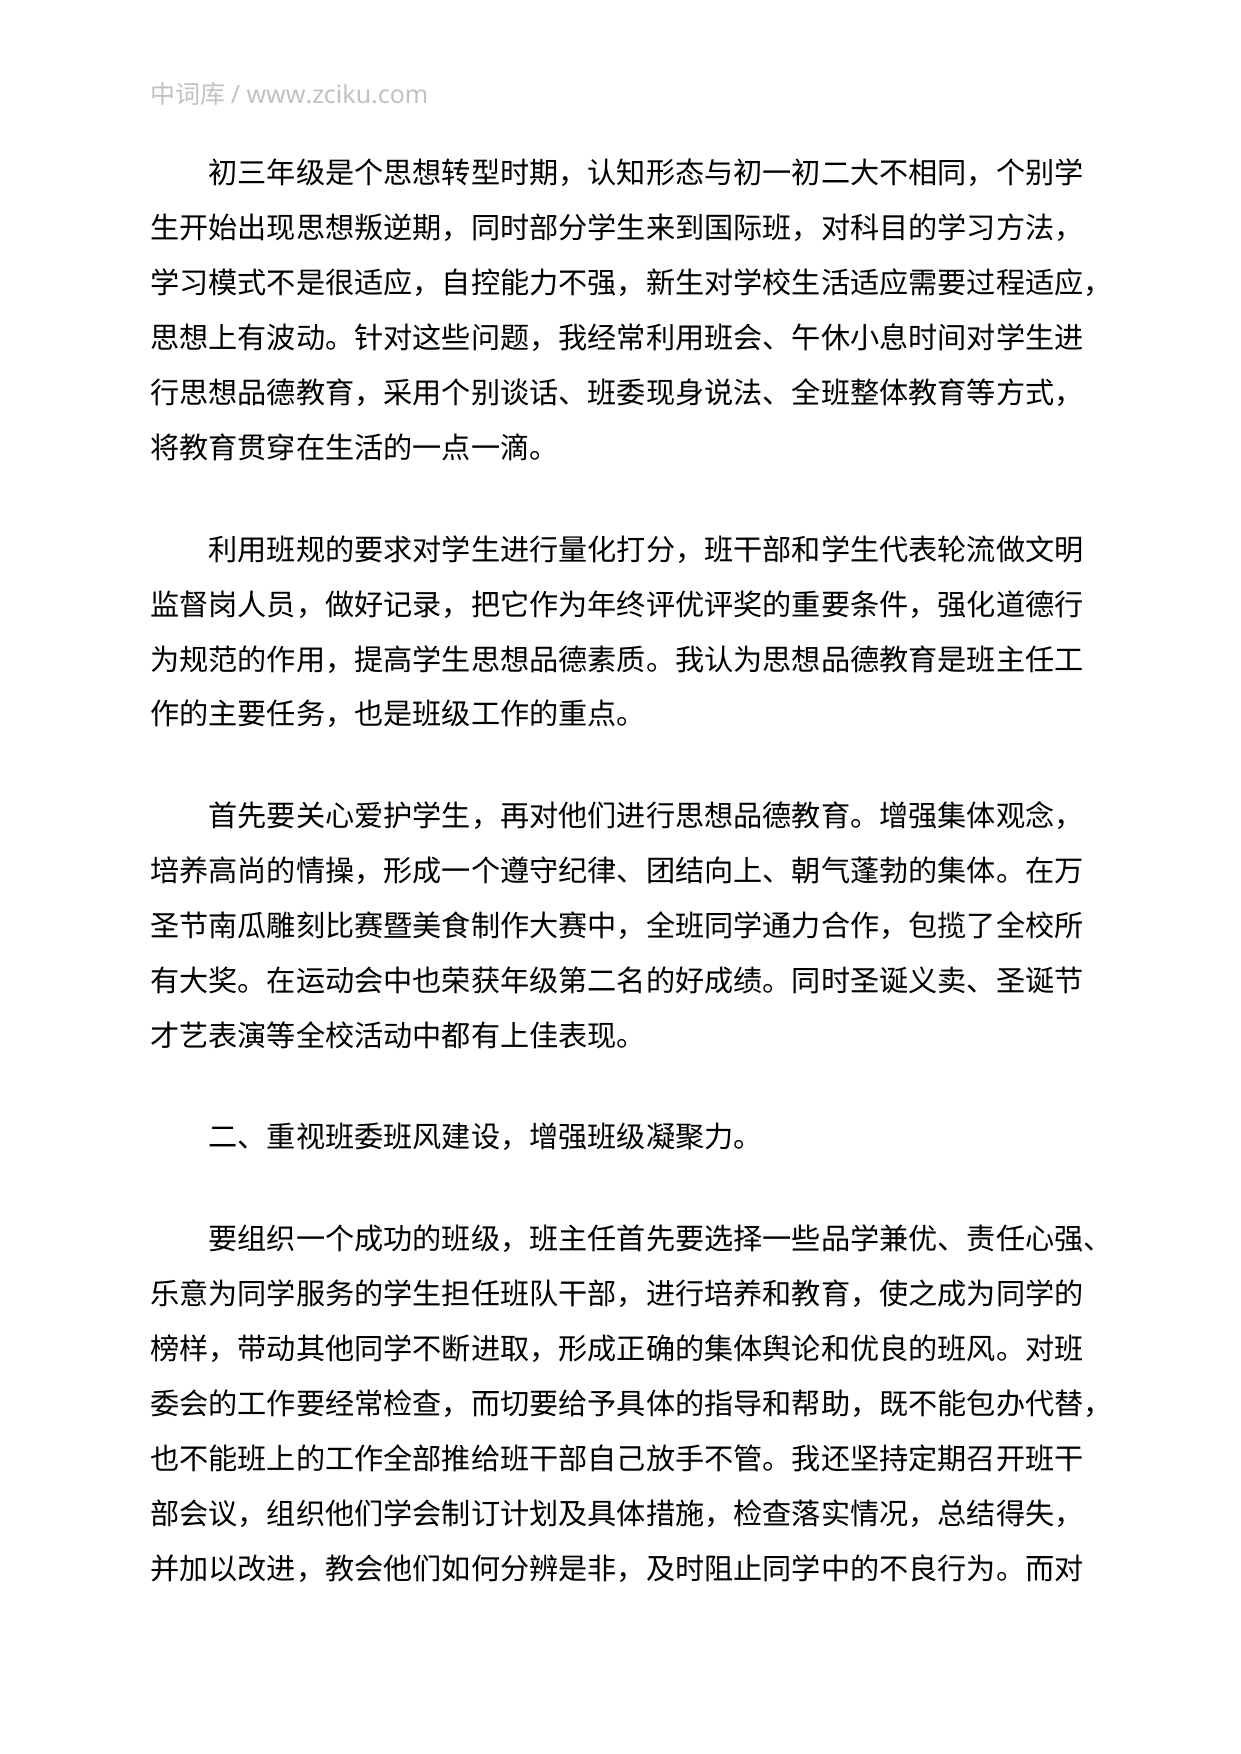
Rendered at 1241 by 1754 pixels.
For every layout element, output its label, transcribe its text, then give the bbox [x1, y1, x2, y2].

text 二、重视班委班风建设，增强班级凝聚力。 [150, 1114, 1090, 1156]
text 首先要关心爱护学生，再对他们进行思想品德教育。增强集体观念，培养高尚的情操，形成一个遵守纪律、团结向上、朝气蓬勃的集体。在万圣节南瓜雕刻比赛暨美食制作大赛中，全班同学通力合作，包揽了全校所有大奖。在运动会中也荣获年级第二名的好成绩。同时圣诞义卖、圣诞节才艺表演等全校活动中都有上佳表现。 [150, 793, 1090, 1054]
text 利用班规的要求对学生进行量化打分，班干部和学生代表轮流做文明监督岗人员，做好记录，把它作为年终评优评奖的重要条件，强化道德行为规范的作用，提高学生思想品德素质。我认为思想品德教育是班主任工作的主要任务，也是班级工作的重点。 [150, 526, 1090, 733]
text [150, 1216, 1090, 1587]
text 初三年级是个思想转型时期，认知形态与初一初二大不相同，个别学生开始出现思想叛逆期，同时部分学生来到国际班，对科目的学习方法，学习模式不是很适应，自控能力不强，新生对学校生活适应需要过程适应，思想上有波动。针对这些问题，我经常利用班会、午休小息时间对学生进行思想品德教育，采用个别谈话、班委现身说法、全班整体教育等方式，将教育贯穿在生活的一点一滴。 [150, 150, 1090, 467]
